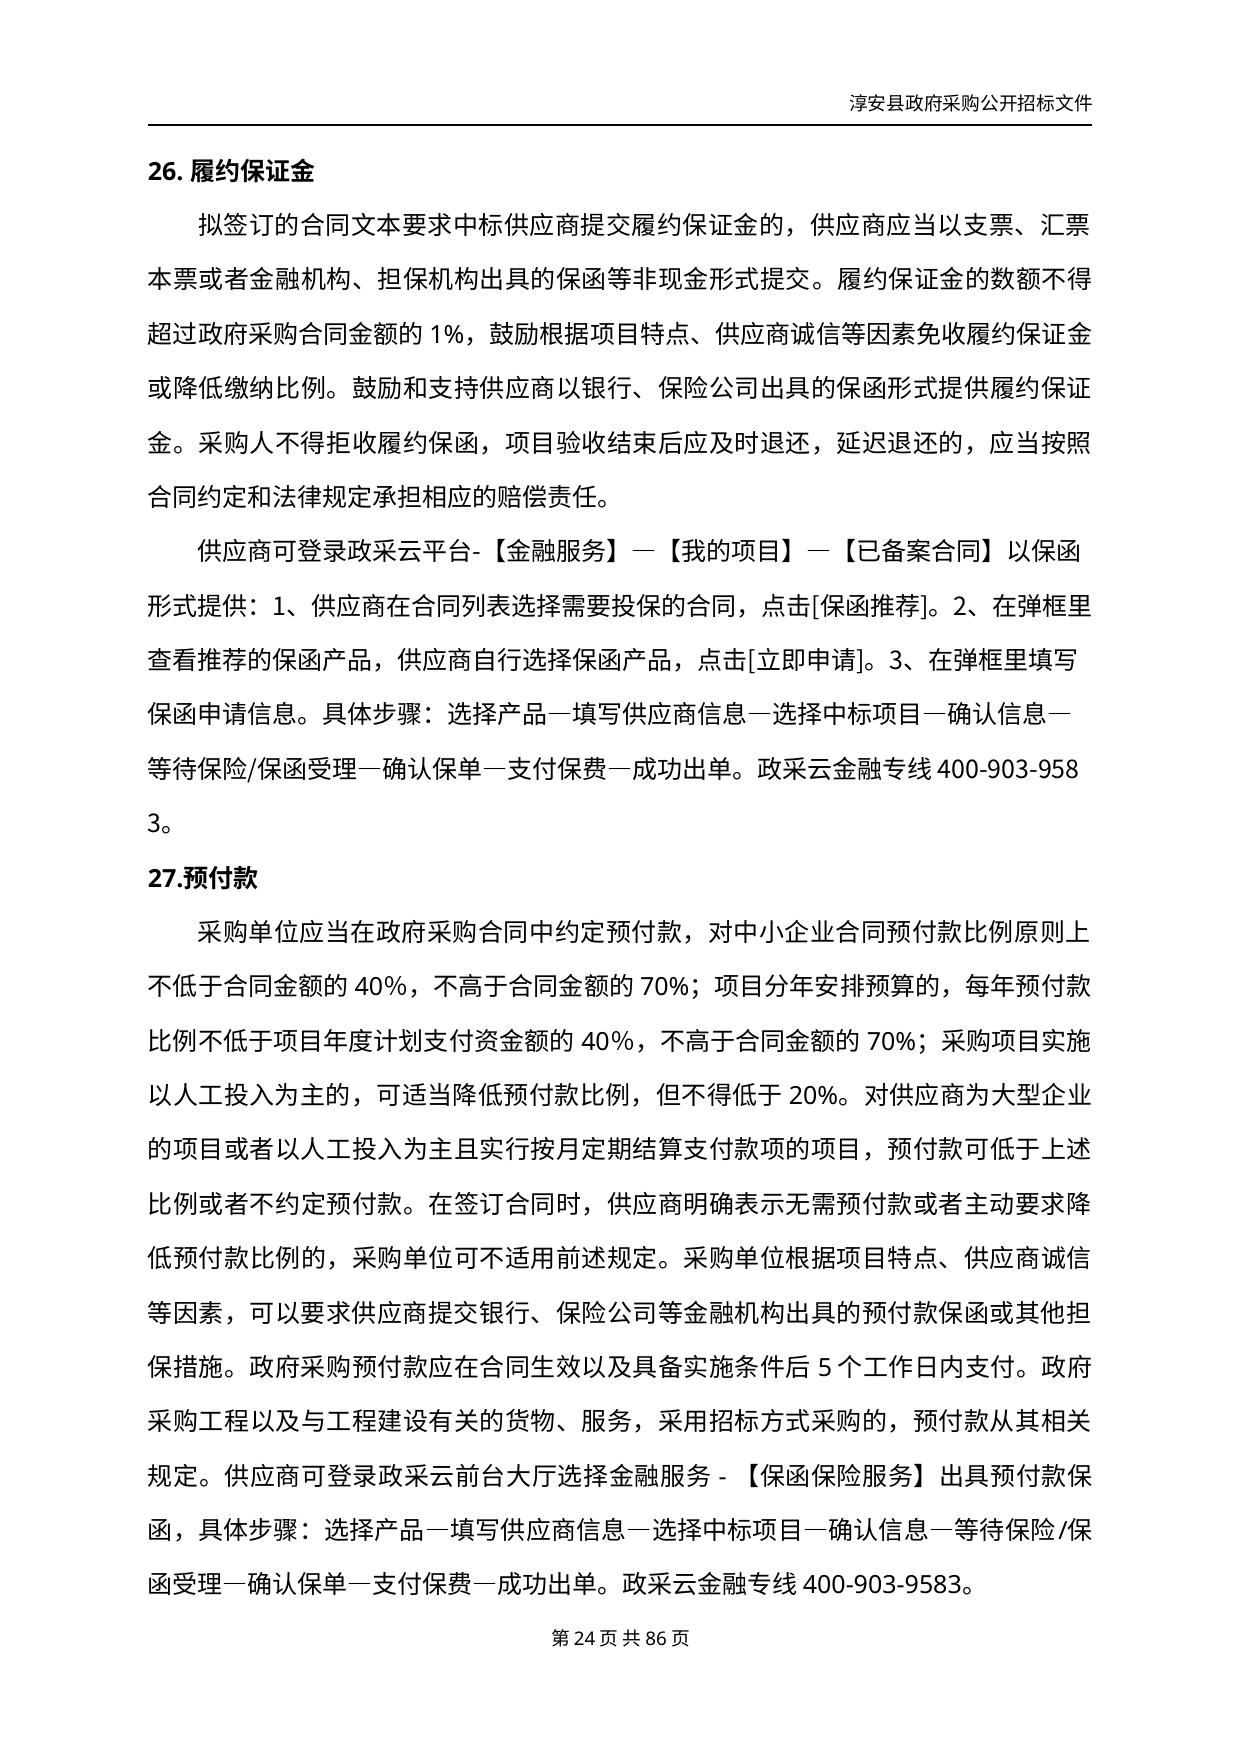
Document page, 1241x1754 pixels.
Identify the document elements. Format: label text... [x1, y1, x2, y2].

text 采购单位应当在政府采购合同中约定预付款，对中小企业合同预付款比例原则上不低于合同金额的40％，不高于合同金额的70%；项目分年安排预算的，每年预付款比例不低于项目年度计划支付资金额的40％，不高于合同金额的70%；采购项目实施以人工投入为主的，可适当降低预付款比例，但不得低于20%。对供应商为大型企业的项目或者以人工投入为主且实行按月定期结算支付款项的项目，预付款可低于上述比例或者不约定预付款。在签订合同时，供应商明确表示无需预付款或者主动要求降低预付款比例的，采购单位可不适用前述规定。采购单位根据项目特点、供应商诚信等因素，可以要求供应商提交银行、保险公司等金融机构出具的预付款保函或其他担保措施。政府采购预付款应在合同生效以及具备实施条件后5个工作日内支付。政府采购工程以及与工程建设有关的货物、服务，采用招标方式采购的，预付款从其相关规定。供应商可登录政采云前台大厅选择金融服务 - 【保函保险服务】出具预付款保函，具体步骤：选择产品—填写供应商信息—选择中标项目—确认信息—等待保险/保函受理—确认保单—支付保费—成功出单。政采云金融专线400-903-9583。 [148, 912, 1092, 1601]
subtitle 供应商可登录政采云平台-【金融服务】—【我的项目】—【已备案合同】以保函形式提供：1、供应商在合同列表选择需要投保的合同，点击[保函推荐]。2、在弹框里查看推荐的保函产品，供应商自行选择保函产品，点击[立即申请]。3、在弹框里填写保函申请信息。具体步骤：选择产品—填写供应商信息—选择中标项目—确认信息—等待保险/保函受理—确认保单—支付保费—成功出单。政采云金融专线400-903-9583。 [148, 532, 1092, 840]
text 26. 履约保证金 [148, 151, 1092, 187]
subtitle 27.预付款 [148, 858, 1092, 894]
text 拟签订的合同文本要求中标供应商提交履约保证金的，供应商应当以支票、汇票、本票或者金融机构、担保机构出具的保函等非现金形式提交。履约保证金的数额不得超过政府采购合同金额的1%，鼓励根据项目特点、供应商诚信等因素免收履约保证金或降低缴纳比例。鼓励和支持供应商以银行、保险公司出具的保函形式提供履约保证金。采购人不得拒收履约保函，项目验收结束后应及时退还，延迟退还的，应当按照合同约定和法律规定承担相应的赔偿责任。 [148, 206, 1092, 514]
